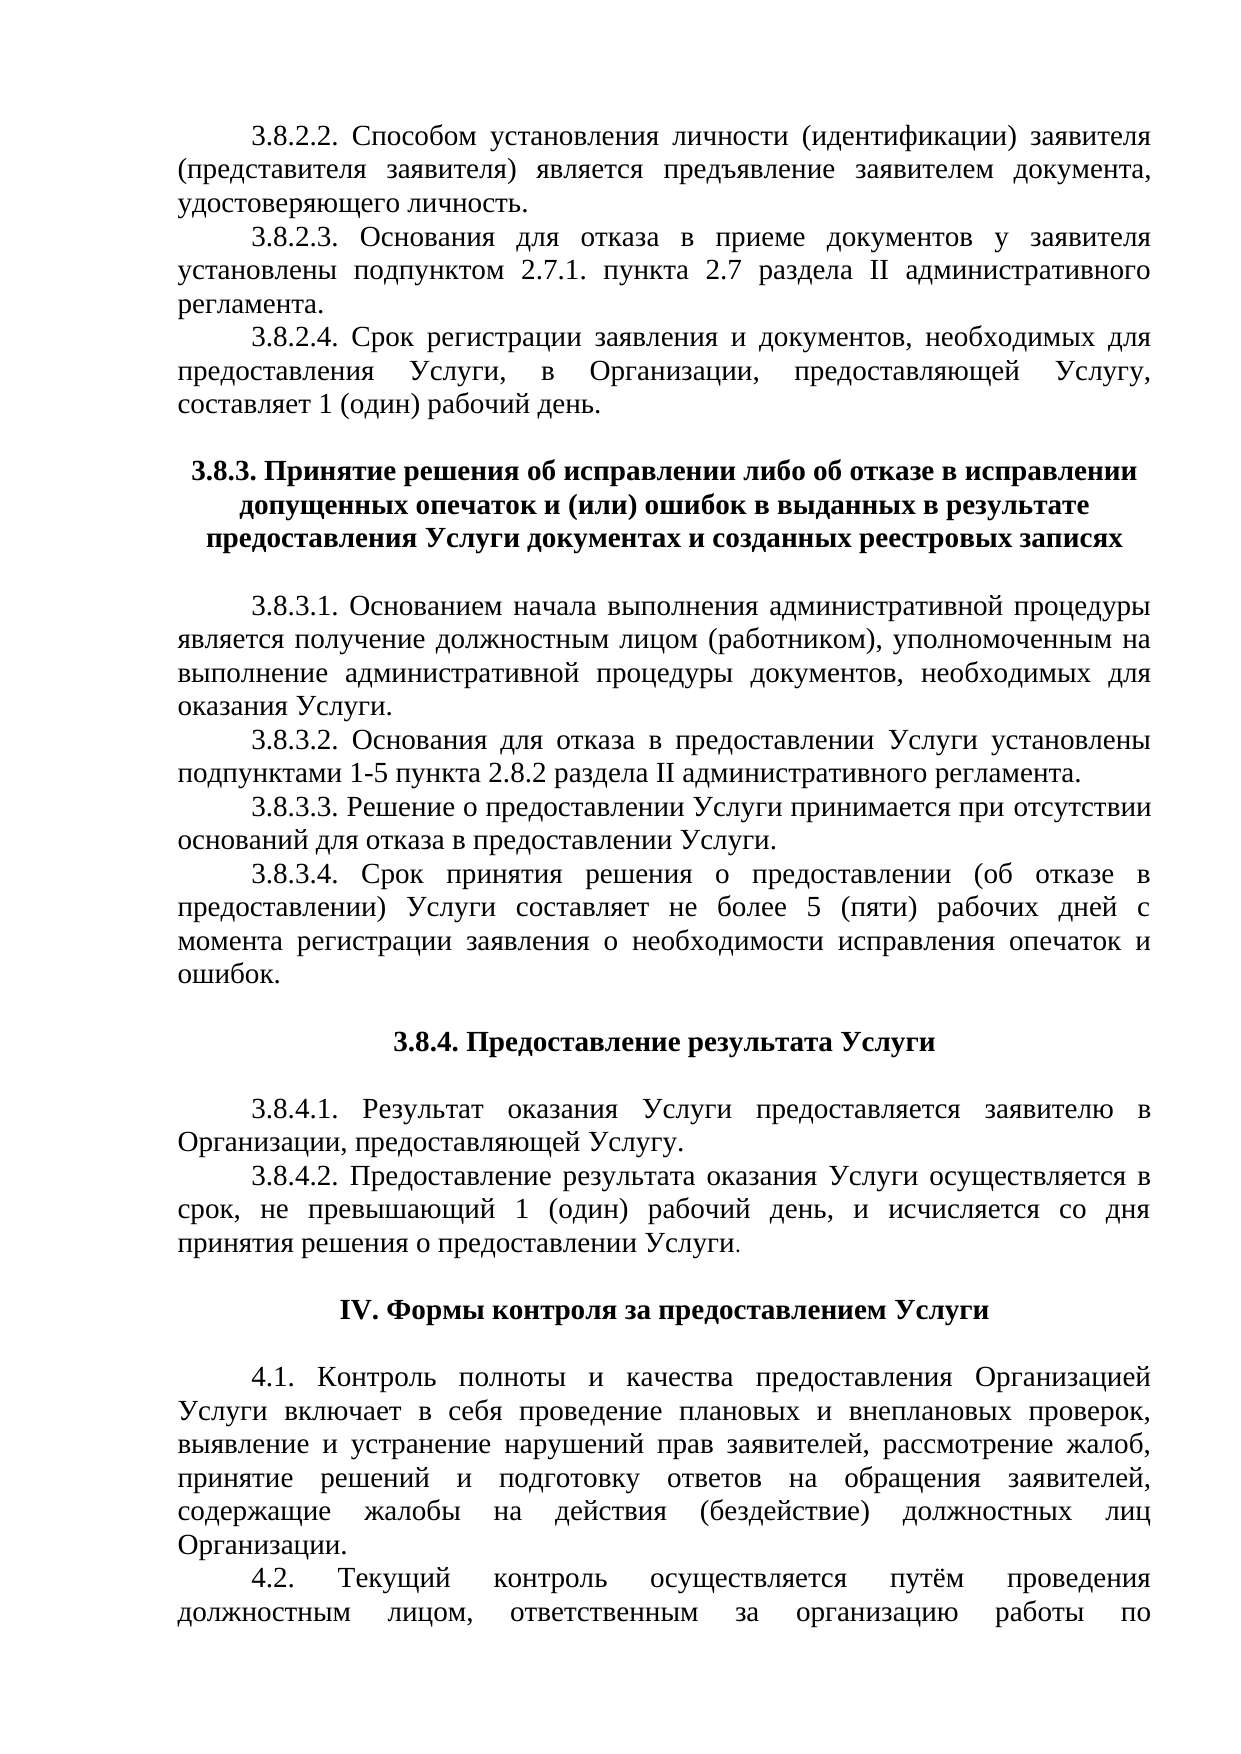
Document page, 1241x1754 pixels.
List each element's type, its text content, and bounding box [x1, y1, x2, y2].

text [177, 1560, 1152, 1627]
text IV. Формы контроля за предоставлением Услуги [177, 1292, 1152, 1326]
text 3.8.2.3. Основания для отказа в приеме документов у заявителя установлены подпунктом 2.7.1. пункта 2.7 раздела II административного регламента. [177, 219, 1152, 319]
text 3.8.3.2. Основания для отказа в предоставлении Услуги установлены подпунктами 1-5 пункта 2.8.2 раздела II административного регламента. [177, 722, 1152, 789]
text 3.8.4. Предоставление результата Услуги [177, 1024, 1152, 1057]
text 3.8.3. Принятие решения об исправлении либо об отказе в исправлении допущенных опечаток и (или) ошибок в выданных в результате предоставления Услуги документах и созданных реестровых записях [177, 453, 1152, 554]
text 3.8.2.2. Способом установления личности (идентификации) заявителя (представителя заявителя) является предъявление заявителем документа, удостоверяющего личность. [177, 118, 1152, 219]
text 3.8.3.4. Срок принятия решения о предоставлении (об отказе в предоставлении) Услуги составляет не более 5 (пяти) рабочих дней с момента регистрации заявления о необходимости исправления опечаток и ошибок. [177, 856, 1152, 990]
text 3.8.4.1. Результат оказания Услуги предоставляется заявителю в Организации, предоставляющей Услугу. [177, 1091, 1152, 1158]
text 3.8.4.2. Предоставление результата оказания Услуги осуществляется в срок, не превышающий 1 (один) рабочий день, и исчисляется со дня принятия решения о предоставлении Услуги. [177, 1158, 1152, 1258]
text 3.8.2.4. Срок регистрации заявления и документов, необходимых для предоставления Услуги, в Организации, предоставляющей Услугу, составляет 1 (один) рабочий день. [177, 319, 1152, 420]
text 3.8.3.1. Основанием начала выполнения административной процедуры является получение должностным лицом (работником), уполномоченным на выполнение административной процедуры документов, необходимых для оказания Услуги. [177, 588, 1152, 722]
text 3.8.3.3. Решение о предоставлении Услуги принимается при отсутствии оснований для отказа в предоставлении Услуги. [177, 789, 1152, 856]
text 4.1. Контроль полноты и качества предоставления Организацией Услуги включает в себя проведение плановых и внеплановых проверок, выявление и устранение нарушений прав заявителей, рассмотрение жалоб, принятие решений и подготовку ответов на обращения заявителей, содержащие жалобы на действия (бездействие) должностных лиц Организации. [177, 1359, 1152, 1560]
